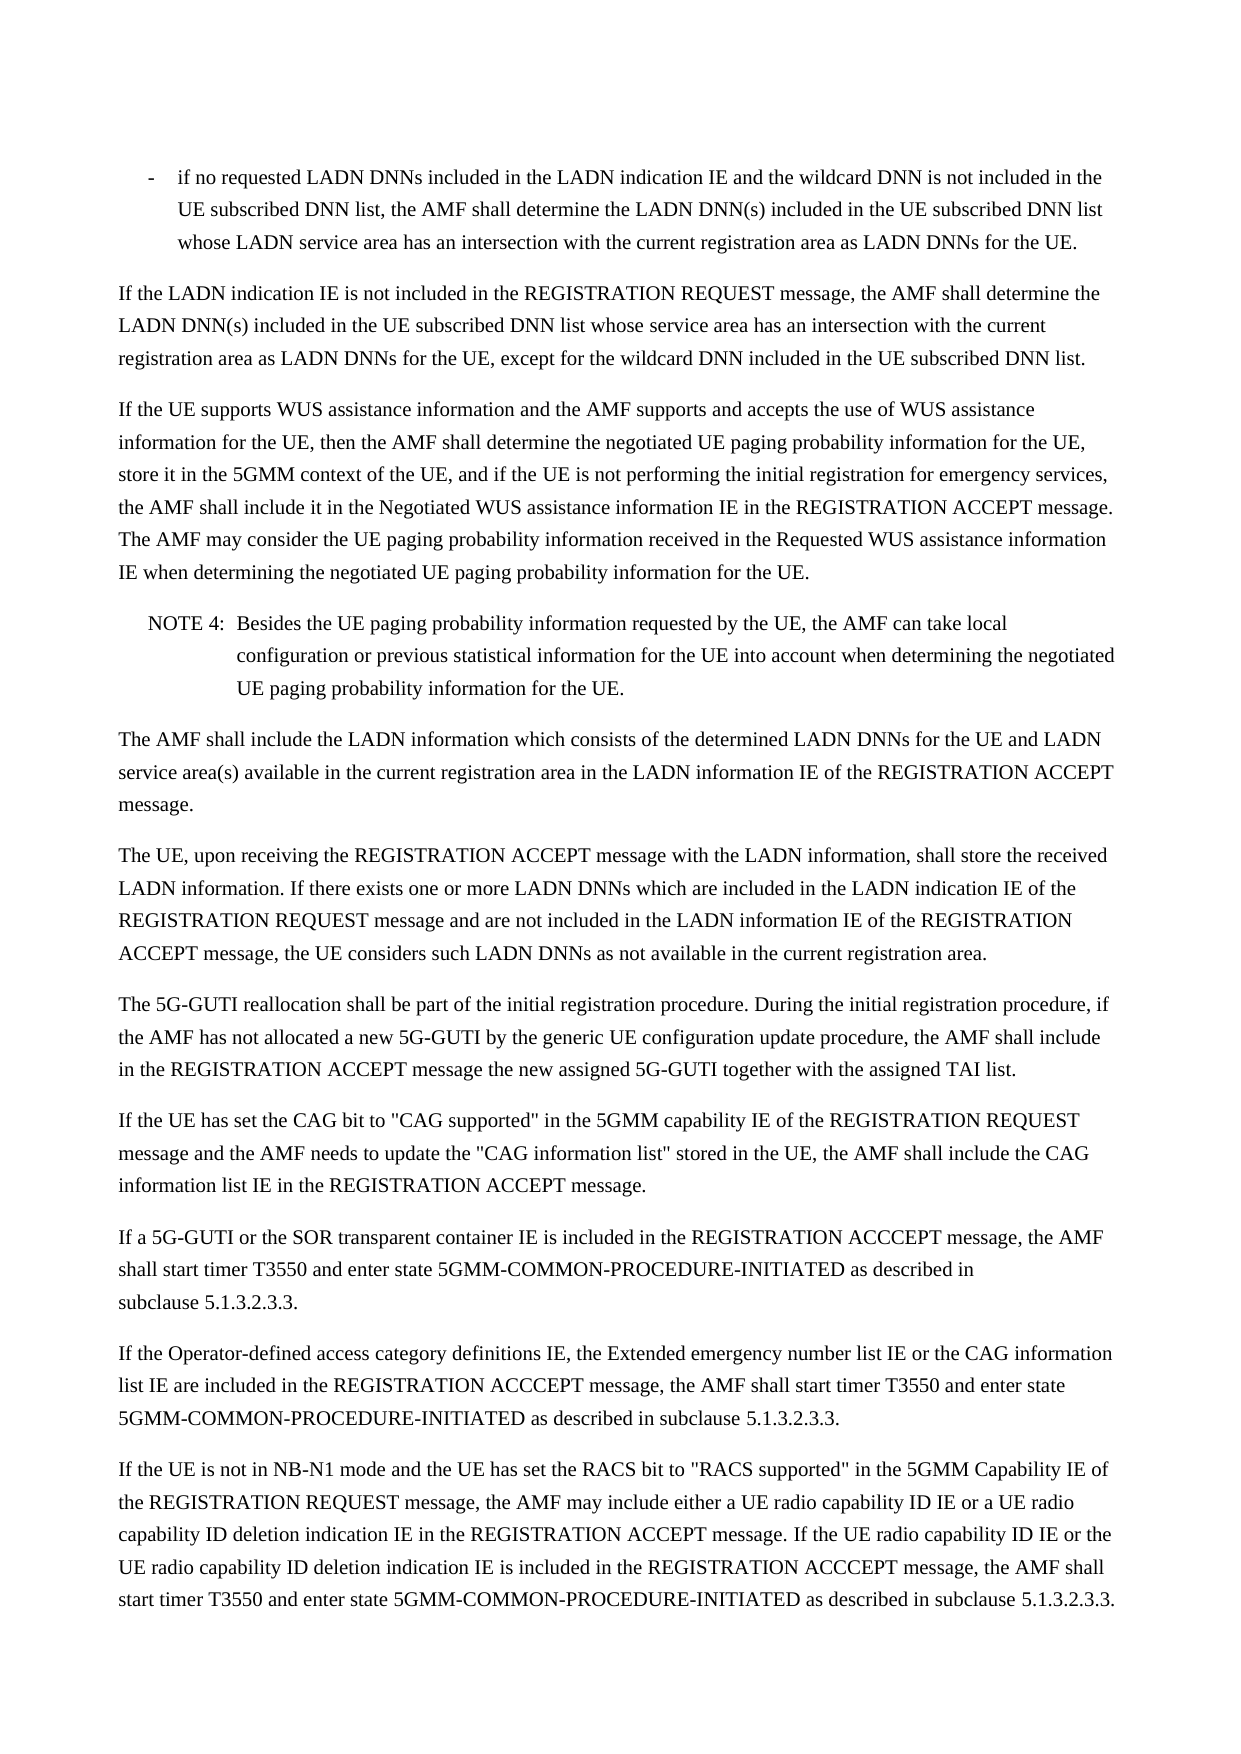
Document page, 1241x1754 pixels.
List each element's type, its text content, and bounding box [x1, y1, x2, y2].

text If the UE is not in NB-N1 mode and the UE has set the RACS bit to "RACS supported" in the 5GMM Capability IE of the REGISTRATION REQUEST message, the AMF may include either a UE radio capability ID IE or a UE radio capability ID deletion indication IE in the REGISTRATION ACCEPT message. If the UE radio capability ID IE or the UE radio capability ID deletion indication IE is included in the REGISTRATION ACCCEPT message, the AMF shall start timer T3550 and enter state 5GMM-COMMON-PROCEDURE-INITIATED as described in subclause 5.1.3.2.3.3. [118, 1453, 1122, 1616]
text The UE, upon receiving the REGISTRATION ACCEPT message with the LADN information, shall store the received LADN information. If there exists one or more LADN DNNs which are included in the LADN indication IE of the REGISTRATION REQUEST message and are not included in the LADN information IE of the REGISTRATION ACCEPT message, the UE considers such LADN DNNs as not available in the current registration area. [118, 839, 1122, 969]
text The AMF shall include the LADN information which consists of the determined LADN DNNs for the UE and LADN service area(s) available in the current registration area in the LADN information IE of the REGISTRATION ACCEPT message. [118, 723, 1122, 821]
text NOTE 4: Besides the UE paging probability information requested by the UE, the AMF can take local configuration or previous statistical information for the UE into account when determining the negotiated UE paging probability information for the UE. [148, 607, 1122, 704]
text - if no requested LADN DNNs included in the LADN indication IE and the wildcard DNN is not included in the UE subscribed DNN list, the AMF shall determine the LADN DNN(s) included in the UE subscribed DNN list whose LADN service area has an intersection with the current registration area as LADN DNNs for the UE. [148, 161, 1122, 258]
text If the UE has set the CAG bit to "CAG supported" in the 5GMM capability IE of the REGISTRATION REQUEST message and the AMF needs to update the "CAG information list" stored in the UE, the AMF shall include the CAG information list IE in the REGISTRATION ACCEPT message. [118, 1104, 1122, 1202]
text If the LADN indication IE is not included in the REGISTRATION REQUEST message, the AMF shall determine the LADN DNN(s) included in the UE subscribed DNN list whose service area has an intersection with the current registration area as LADN DNNs for the UE, except for the wildcard DNN included in the UE subscribed DNN list. [118, 277, 1122, 374]
text If the Operator-defined access category definitions IE, the Extended emergency number list IE or the CAG information list IE are included in the REGISTRATION ACCCEPT message, the AMF shall start timer T3550 and enter state 5GMM-COMMON-PROCEDURE-INITIATED as described in subclause 5.1.3.2.3.3. [118, 1337, 1122, 1434]
text The 5G-GUTI reallocation shall be part of the initial registration procedure. During the initial registration procedure, if the AMF has not allocated a new 5G-GUTI by the generic UE configuration update procedure, the AMF shall include in the REGISTRATION ACCEPT message the new assigned 5G-GUTI together with the assigned TAI list. [118, 988, 1122, 1086]
text If the UE supports WUS assistance information and the AMF supports and accepts the use of WUS assistance information for the UE, then the AMF shall determine the negotiated UE paging probability information for the UE, store it in the 5GMM context of the UE, and if the UE is not performing the initial registration for emergency services, the AMF shall include it in the Negotiated WUS assistance information IE in the REGISTRATION ACCEPT message. The AMF may consider the UE paging probability information received in the Requested WUS assistance information IE when determining the negotiated UE paging probability information for the UE. [118, 393, 1122, 588]
text If a 5G-GUTI or the SOR transparent container IE is included in the REGISTRATION ACCCEPT message, the AMF shall start timer T3550 and enter state 5GMM-COMMON-PROCEDURE-INITIATED as described in subclause 5.1.3.2.3.3. [118, 1221, 1122, 1318]
